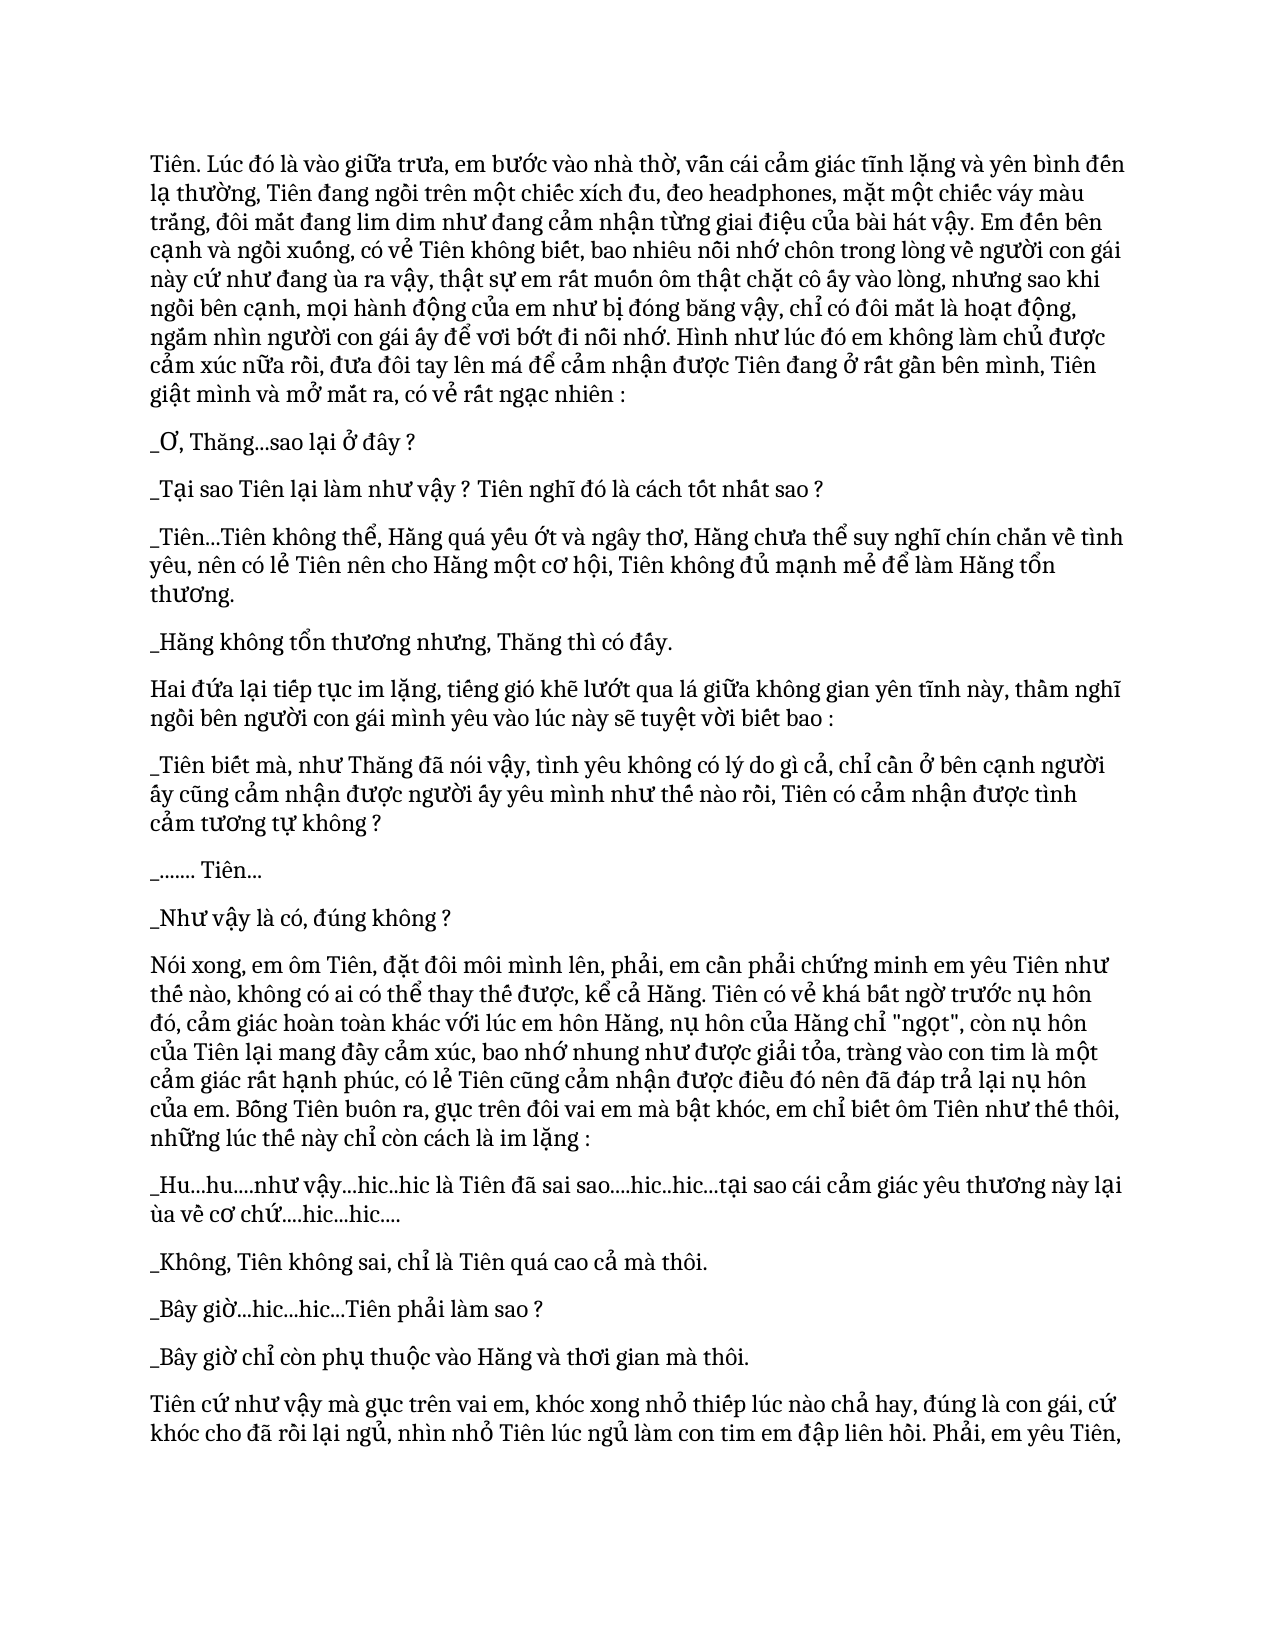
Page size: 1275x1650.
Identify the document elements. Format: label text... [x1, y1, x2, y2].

text _Hu...hu....như vậy...hic..hic là Tiên đã sai sao....hic..hic...tại sao cái cảm giác yêu thương này lại ùa về cơ chứ....hic...hic.... [150, 1171, 1125, 1229]
text _Bây giờ...hic...hic...Tiên phải làm sao ? [150, 1295, 1125, 1324]
text _Hằng không tổn thương nhưng, Thăng thì có đấy. [150, 627, 1125, 656]
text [150, 150, 1125, 409]
text Nói xong, em ôm Tiên, đặt đôi môi mình lên, phải, em cần phải chứng minh em yêu Tiên như thế nào, không có ai có thể thay thế được, kể cả Hằng. Tiên có vẻ khá bất ngờ trước nụ hôn đó, cảm giác hoàn toàn khác với lúc em hôn Hằng, nụ hôn của Hằng chỉ "ngọt", còn nụ hôn của Tiên lại mang đầy cảm xúc, bao nhớ nhung như được giải tỏa, tràng vào con tim là một cảm giác rất hạnh phúc, có lẻ Tiên cũng cảm nhận được điều đó nên đã đáp trả lại nụ hôn của em. Bỗng Tiên buôn ra, gục trên đôi vai em mà bật khóc, em chỉ biết ôm Tiên như thế thôi, những lúc thế này chỉ còn cách là im lặng : [150, 951, 1125, 1152]
text _Tiên biết mà, như Thăng đã nói vậy, tình yêu không có lý do gì cả, chỉ cần ở bên cạnh người ấy cũng cảm nhận được người ấy yêu mình như thế nào rồi, Tiên có cảm nhận được tình cảm tương tự không ? [150, 751, 1125, 837]
text _Tiên...Tiên không thể, Hằng quá yếu ớt và ngây thơ, Hằng chưa thể suy nghĩ chín chắn về tình yêu, nên có lẻ Tiên nên cho Hằng một cơ hội, Tiên không đủ mạnh mẻ để làm Hằng tổn thương. [150, 522, 1125, 609]
text _Không, Tiên không sai, chỉ là Tiên quá cao cả mà thôi. [150, 1247, 1125, 1276]
text _Bây giờ chỉ còn phụ thuộc vào Hằng và thơi gian mà thôi. [150, 1342, 1125, 1371]
text _....... Tiên... [150, 856, 1125, 885]
text _Tại sao Tiên lại làm như vậy ? Tiên nghĩ đó là cách tốt nhất sao ? [150, 475, 1125, 504]
text _Ơ, Thăng...sao lại ở đây ? [150, 427, 1125, 456]
text _Như vậy là có, đúng không ? [150, 904, 1125, 932]
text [150, 1390, 1125, 1447]
text Hai đứa lại tiếp tục im lặng, tiếng gió khẽ lướt qua lá giữa không gian yên tĩnh này, thầm nghĩ ngồi bên người con gái mình yêu vào lúc này sẽ tuyệt vời biết bao : [150, 675, 1125, 732]
